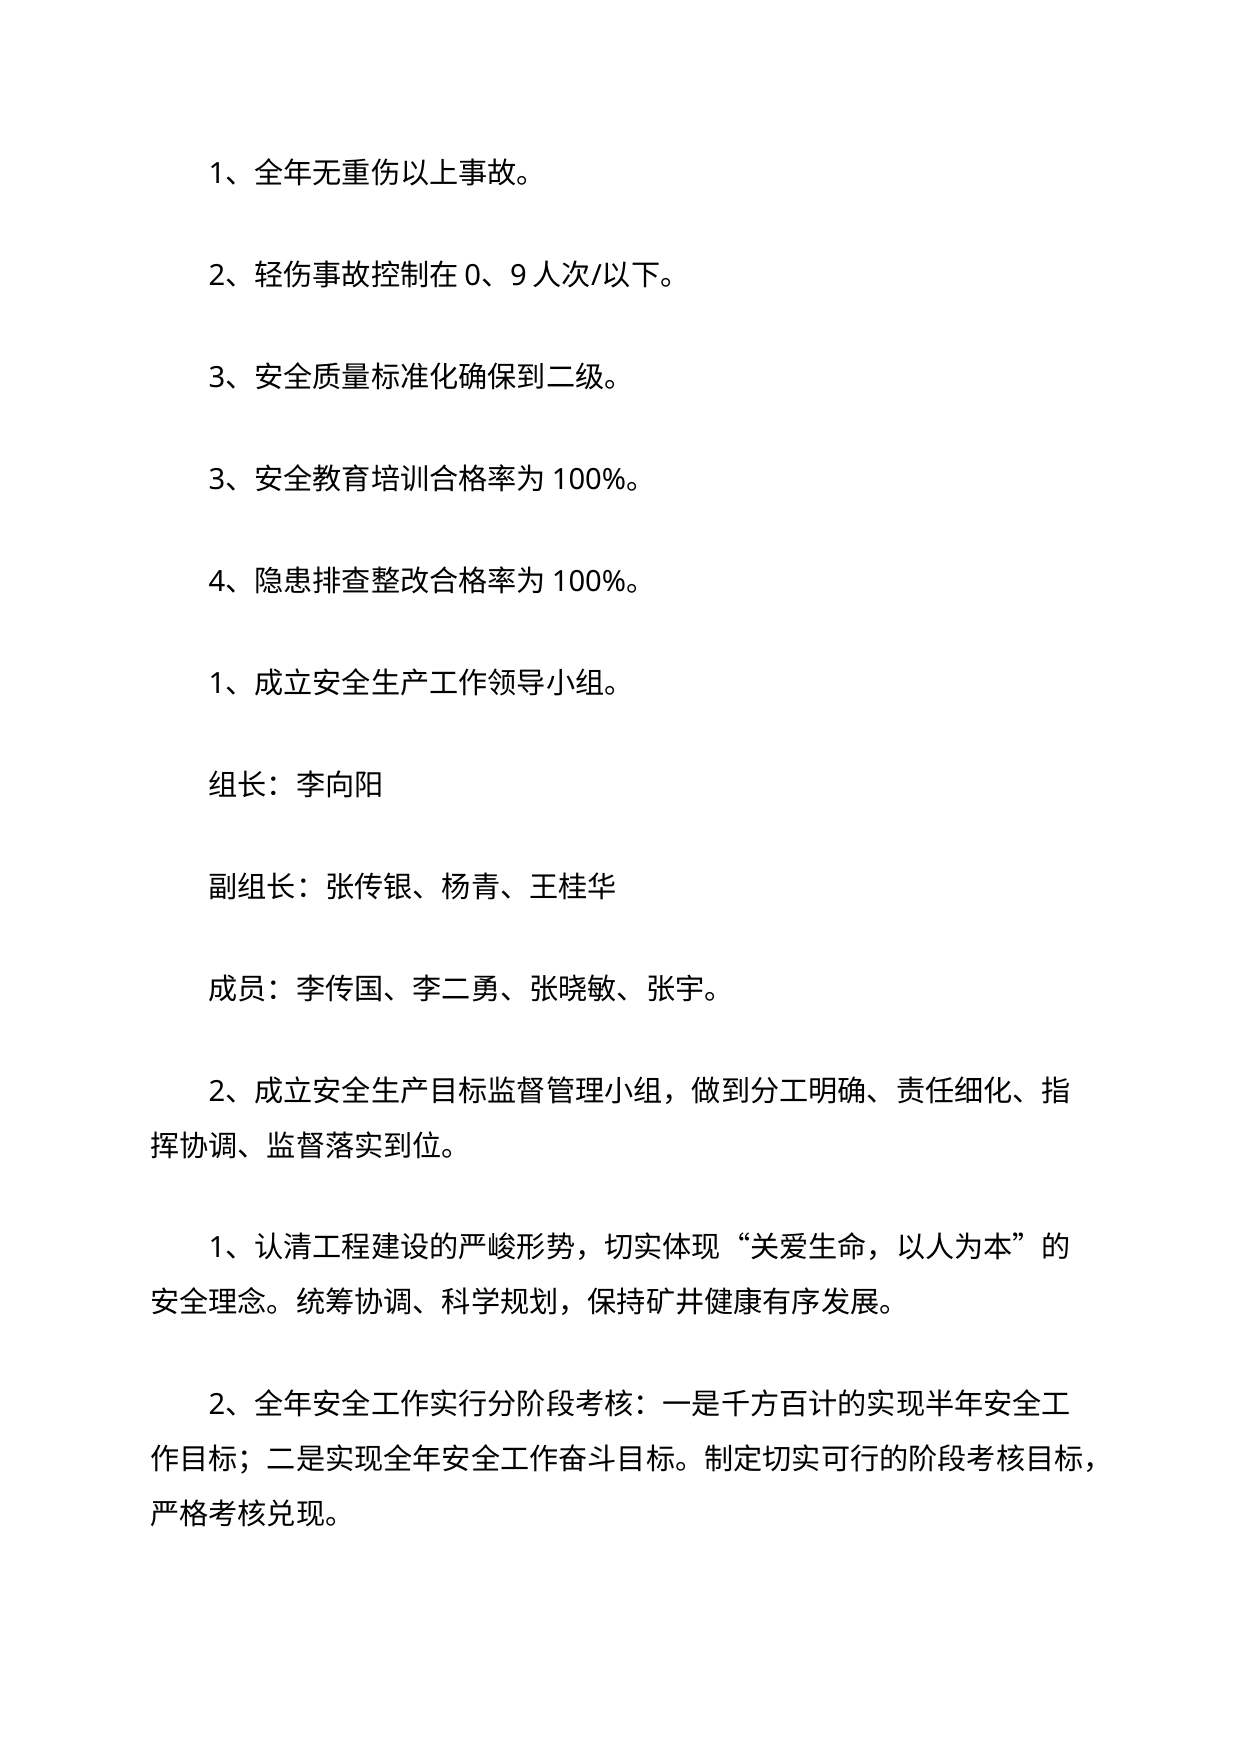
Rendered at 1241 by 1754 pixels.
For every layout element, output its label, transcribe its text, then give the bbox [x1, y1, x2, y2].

text 组长：李向阳 [150, 762, 1090, 804]
text 1、认清工程建设的严峻形势，切实体现“关爱生命，以人为本”的安全理念。统筹协调、科学规划，保持矿井健康有序发展。 [150, 1224, 1090, 1321]
text 2、轻伤事故控制在0、9人次/以下。 [150, 252, 1090, 294]
text 3、安全教育培训合格率为100%。 [150, 456, 1090, 498]
text 1、成立安全生产工作领导小组。 [150, 660, 1090, 702]
text 成员：李传国、李二勇、张晓敏、张宇。 [150, 965, 1090, 1008]
text 1、全年无重伤以上事故。 [150, 150, 1090, 192]
text 4、隐患排查整改合格率为100%。 [150, 558, 1090, 600]
text 副组长：张传银、杨青、王桂华 [150, 864, 1090, 906]
text 2、全年安全工作实行分阶段考核：一是千方百计的实现半年安全工作目标；二是实现全年安全工作奋斗目标。制定切实可行的阶段考核目标，严格考核兑现。 [150, 1381, 1090, 1533]
text 3、安全质量标准化确保到二级。 [150, 354, 1090, 396]
text 2、成立安全生产目标监督管理小组，做到分工明确、责任细化、指挥协调、监督落实到位。 [150, 1067, 1090, 1164]
